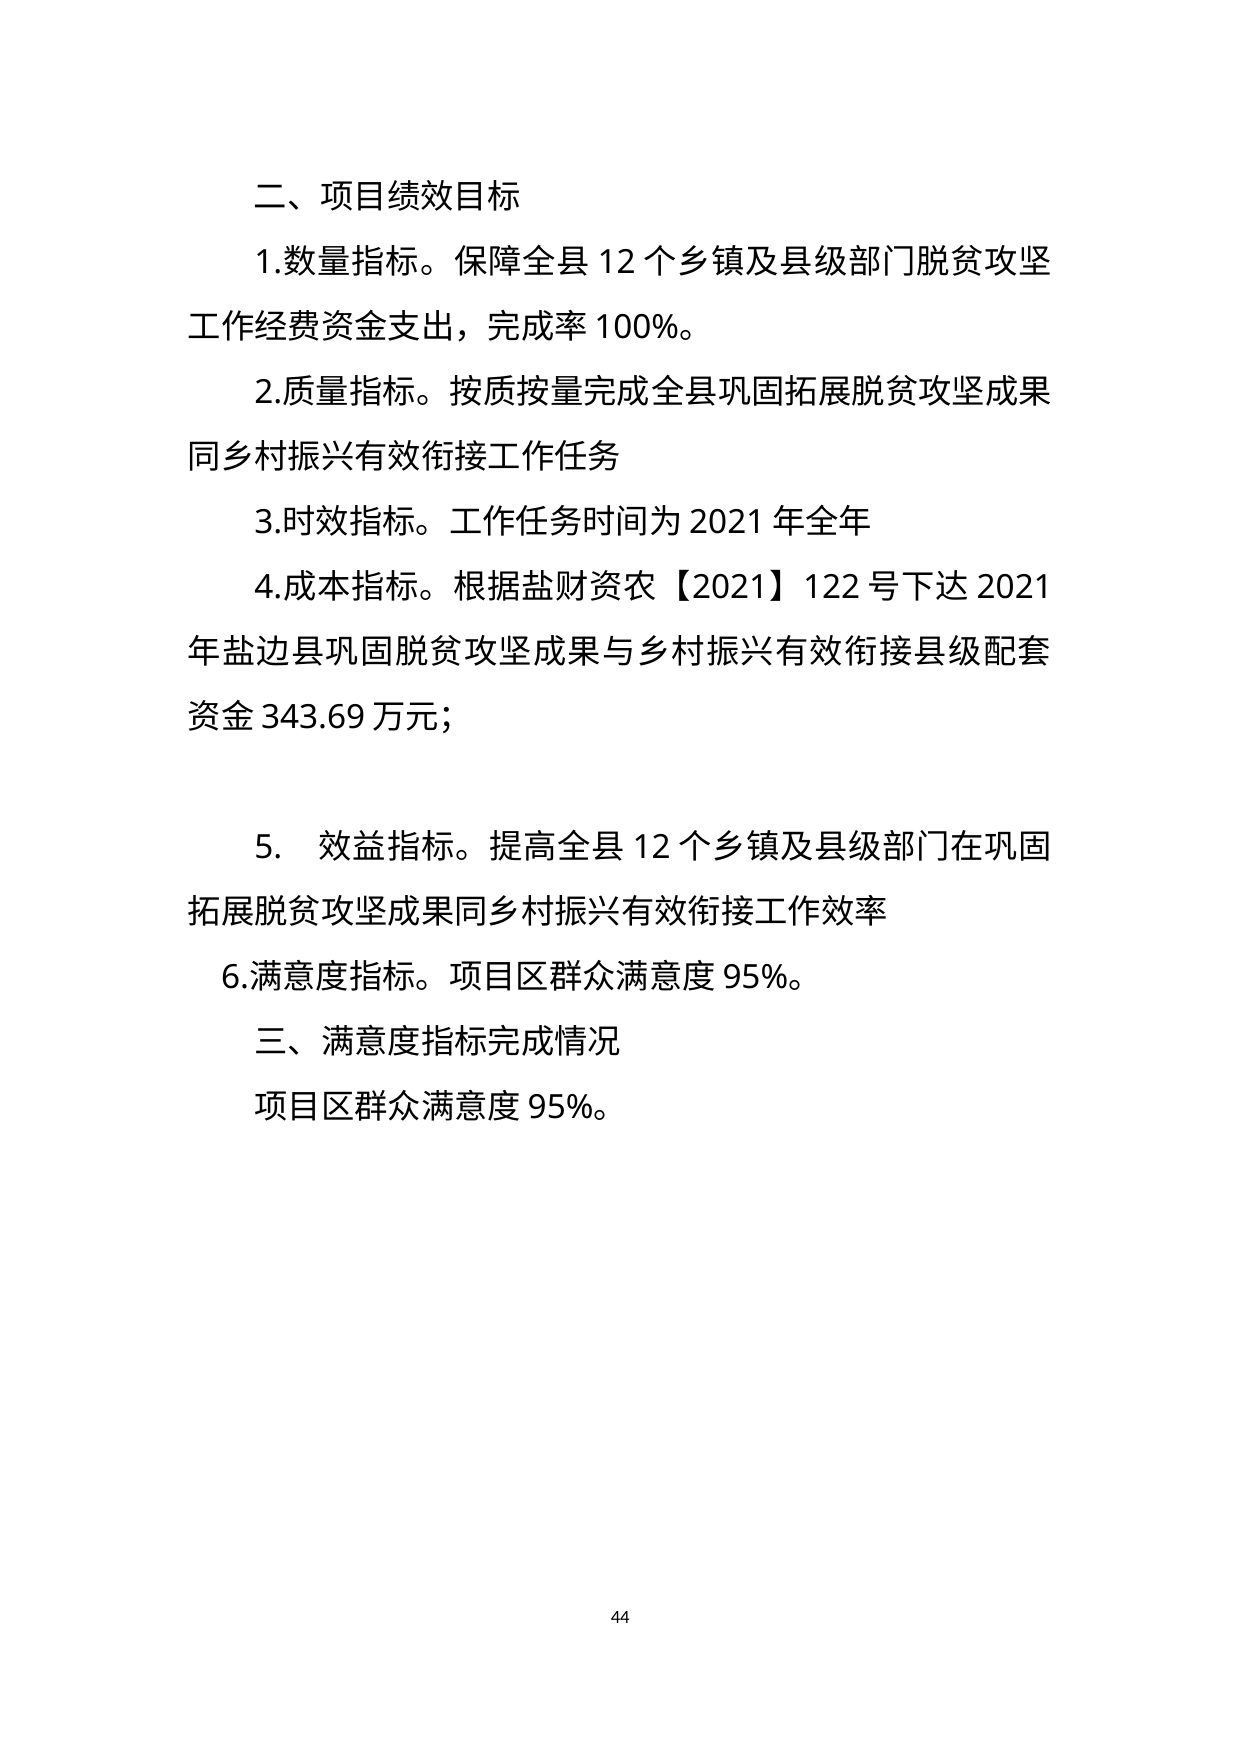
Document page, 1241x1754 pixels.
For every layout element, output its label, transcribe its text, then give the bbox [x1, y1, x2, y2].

text 3.时效指标。工作任务时间为2021年全年 [187, 487, 1053, 552]
text 项目区群众满意度95%。 [187, 1072, 1053, 1137]
text 二、项目绩效目标 [187, 162, 1053, 227]
text 4.成本指标。根据盐财资农【2021】122号下达2021年盐边县巩固脱贫攻坚成果与乡村振兴有效衔接县级配套资金343.69万元； [187, 552, 1053, 747]
list 效益指标。提高全县12个乡镇及县级部门在巩固拓展脱贫攻坚成果同乡村振兴有效衔接工作效率 [187, 812, 1053, 942]
text 2.质量指标。按质按量完成全县巩固拓展脱贫攻坚成果同乡村振兴有效衔接工作任务 [187, 357, 1053, 487]
list 6.满意度指标。项目区群众满意度95%。 [187, 942, 1053, 1007]
text 1.数量指标。保障全县12个乡镇及县级部门脱贫攻坚工作经费资金支出，完成率100%。 [187, 227, 1053, 357]
text 三、满意度指标完成情况 [187, 1007, 1053, 1072]
